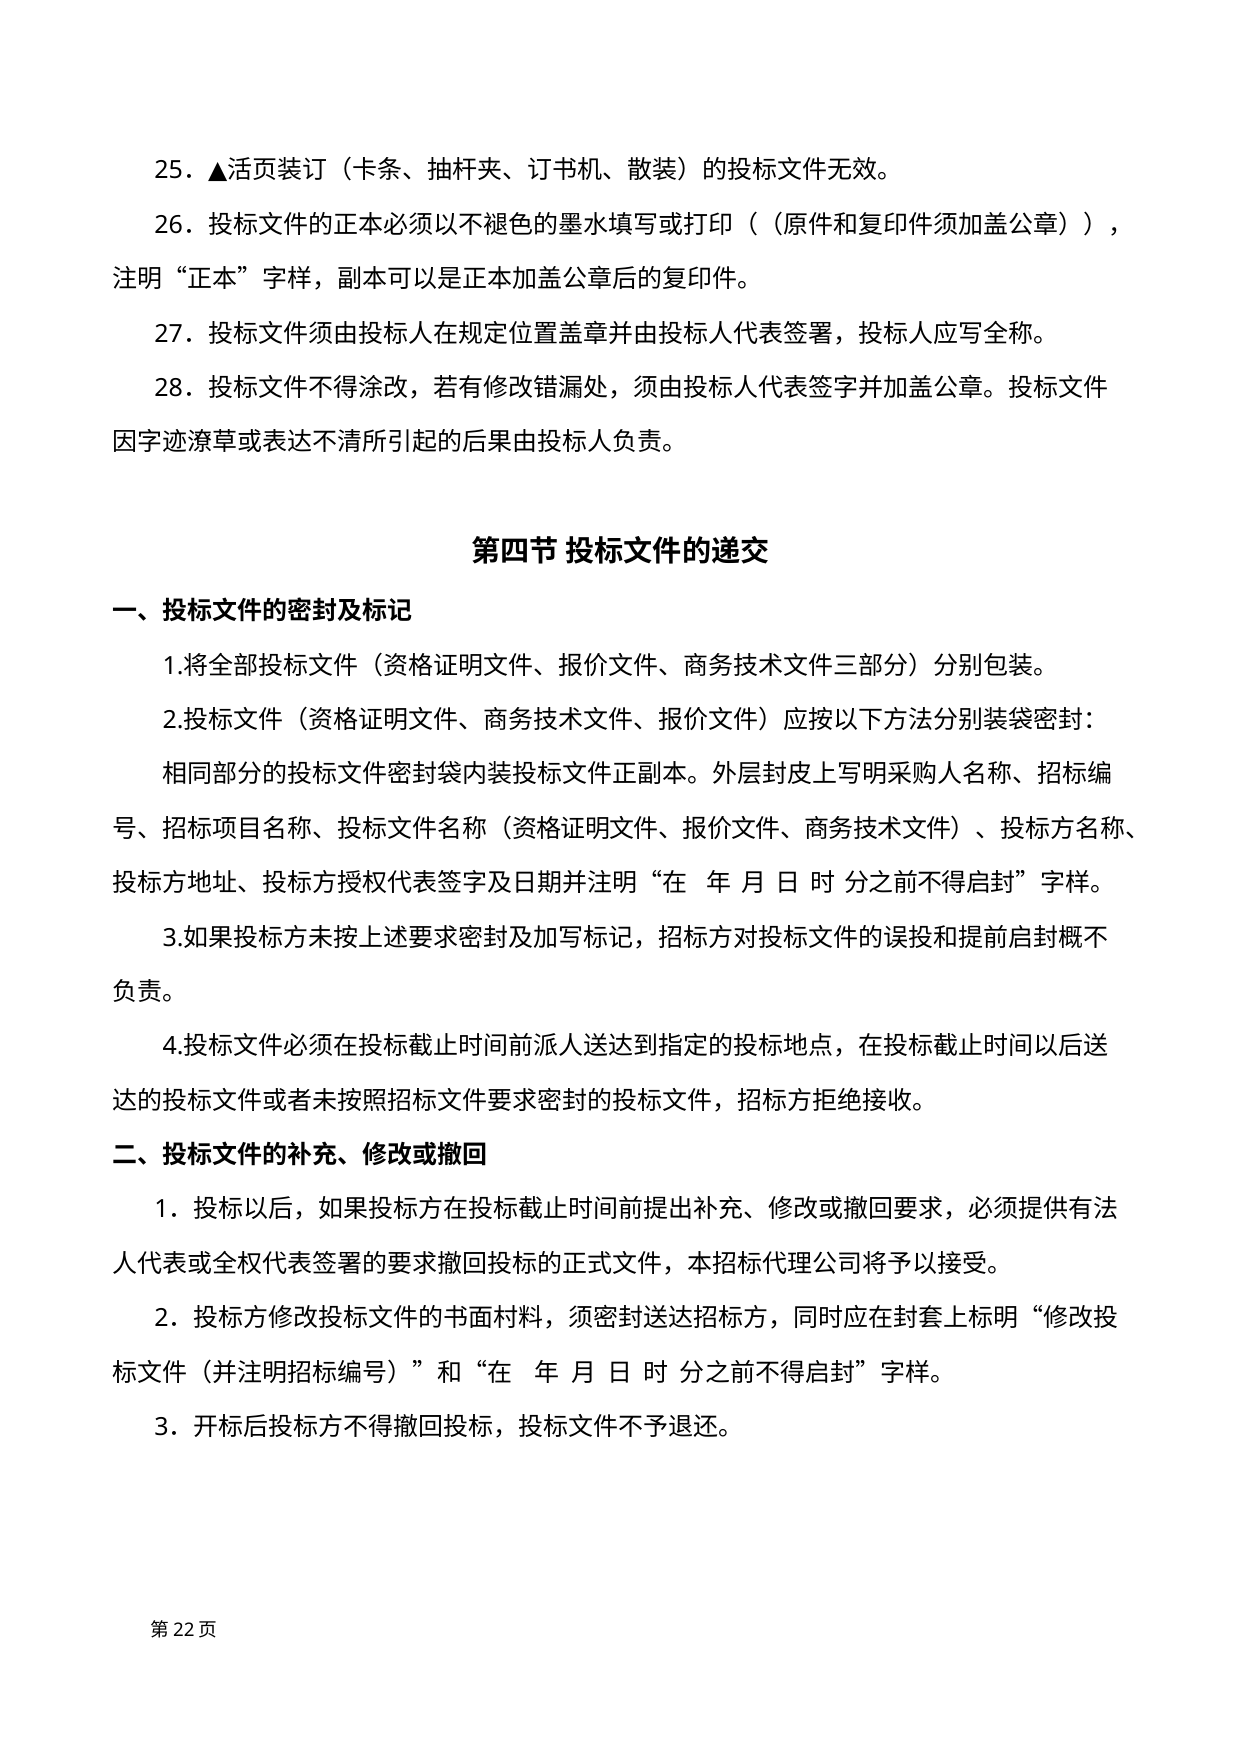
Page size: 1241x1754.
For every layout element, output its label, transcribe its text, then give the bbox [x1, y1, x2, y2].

list 投标文件不得涂改，若有修改错漏处，须由投标人代表签字并加盖公章。投标文件因字迹潦草或表达不清所引起的后果由投标人负责。 [112, 367, 1128, 458]
list 开标后投标方不得撤回投标，投标文件不予退还。 [112, 1406, 1128, 1443]
list ▲活页装订（卡条、抽杆夹、订书机、散装）的投标文件无效。 [112, 150, 1128, 186]
list 投标以后，如果投标方在投标截止时间前提出补充、修改或撤回要求，必须提供有法人代表或全权代表签署的要求撤回投标的正式文件，本招标代理公司将予以接受。 [112, 1189, 1128, 1279]
subtitle 二、投标文件的补充、修改或撤回 [112, 1134, 1128, 1171]
text 1.将全部投标文件（资格证明文件、报价文件、商务技术文件三部分）分别包装。 [112, 645, 1128, 681]
text 相同部分的投标文件密封袋内装投标文件正副本。外层封皮上写明采购人名称、招标编号、招标项目名称、投标文件名称（资格证明文件、报价文件、商务技术文件）、投标方名称、投标方地址、投标方授权代表签字及日期并注明“在 年 月 日 时 分之前不得启封”字样。 [112, 754, 1128, 899]
list 投标方修改投标文件的书面村料，须密封送达招标方，同时应在封套上标明“修改投标文件（并注明招标编号）”和“在 年 月 日 时 分之前不得启封”字样。 [112, 1298, 1128, 1388]
text 4.投标文件必须在投标截止时间前派人送达到指定的投标地点，在投标截止时间以后送达的投标文件或者未按照招标文件要求密封的投标文件，招标方拒绝接收。 [112, 1026, 1128, 1116]
text 3.如果投标方未按上述要求密封及加写标记，招标方对投标文件的误投和提前启封概不负责。 [112, 917, 1128, 1008]
subtitle 第四节 投标文件的递交 [112, 527, 1128, 569]
text 2.投标文件（资格证明文件、商务技术文件、报价文件）应按以下方法分别装袋密封： [112, 699, 1128, 736]
list 投标文件的正本必须以不褪色的墨水填写或打印（（原件和复印件须加盖公章）），注明“正本”字样，副本可以是正本加盖公章后的复印件。 [112, 204, 1128, 295]
list 投标文件须由投标人在规定位置盖章并由投标人代表签署，投标人应写全称。 [112, 313, 1128, 349]
subtitle 一、投标文件的密封及标记 [112, 591, 1128, 627]
